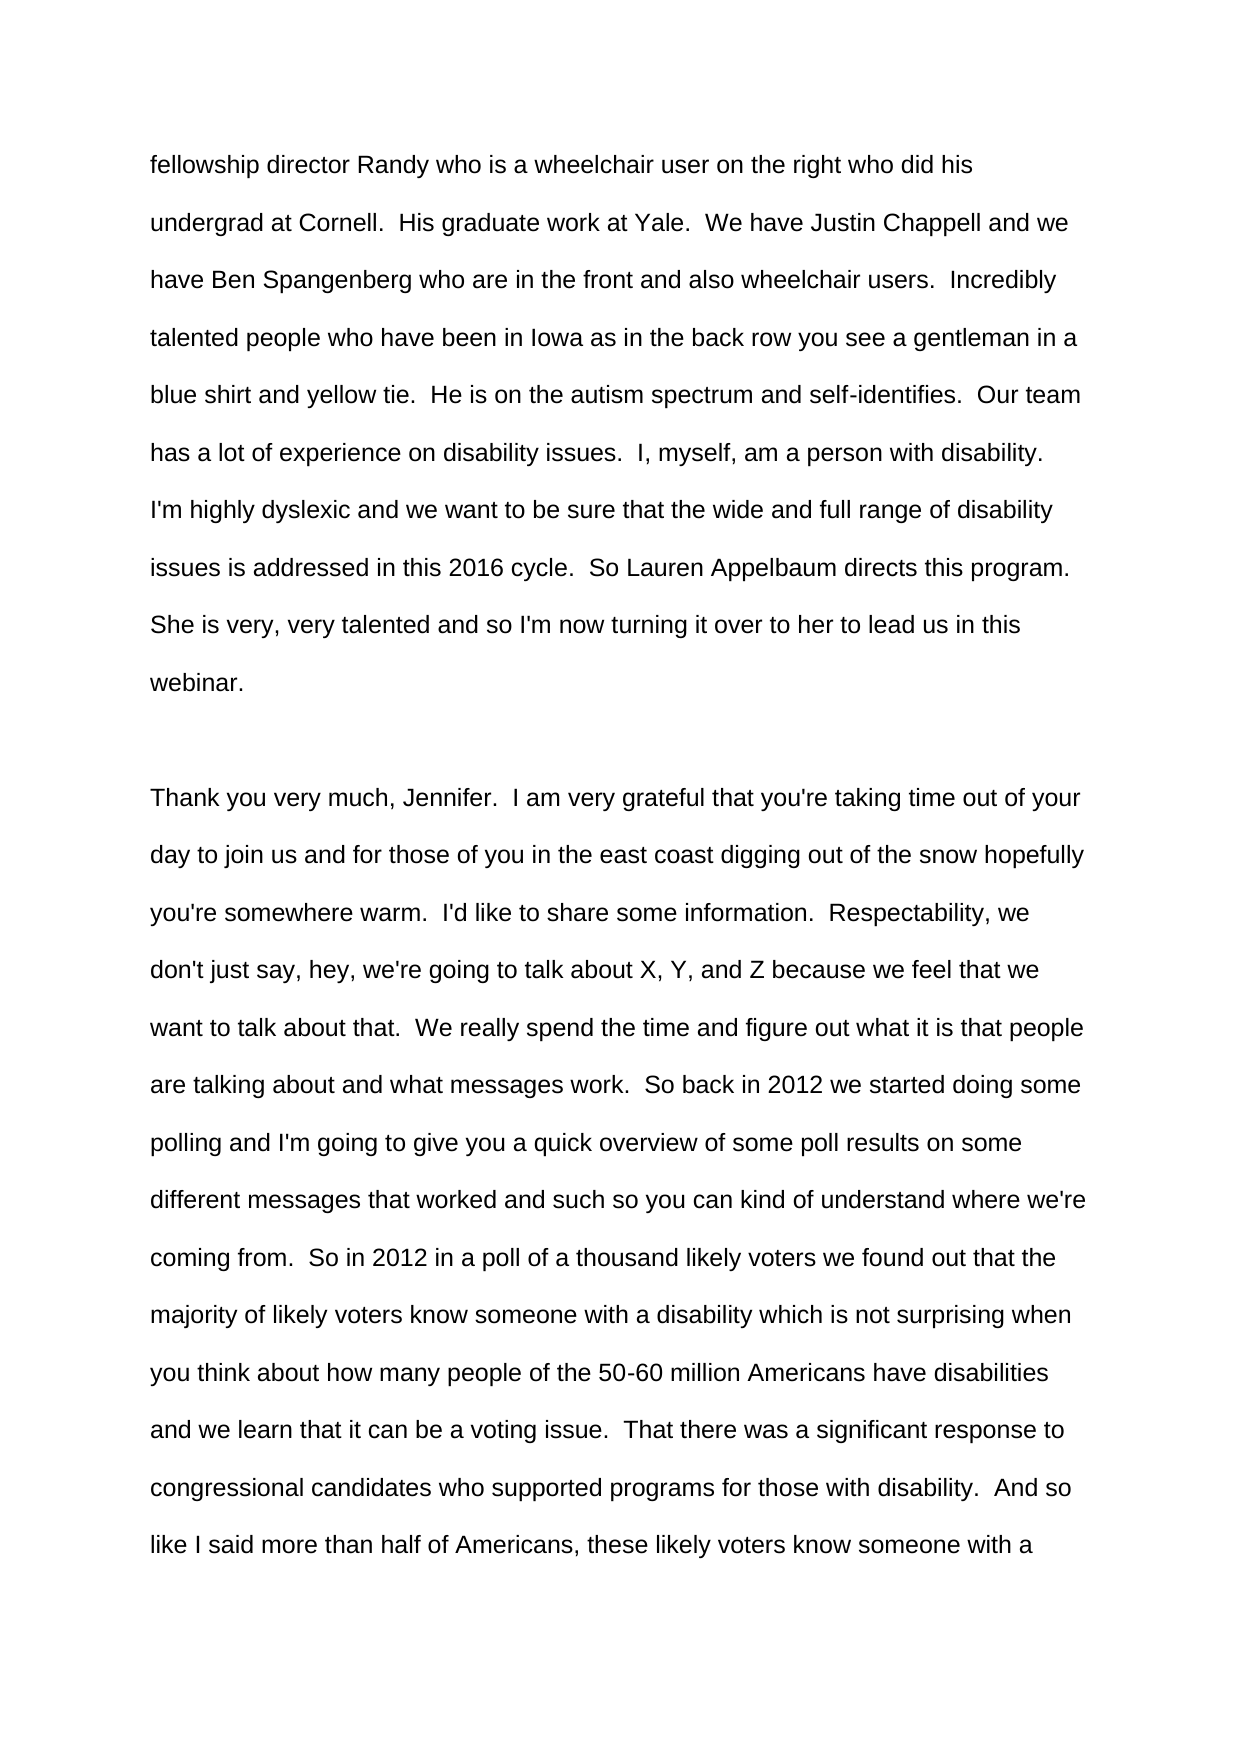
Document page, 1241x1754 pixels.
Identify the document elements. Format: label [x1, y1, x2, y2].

text [150, 725, 1090, 1559]
text [150, 150, 1090, 696]
